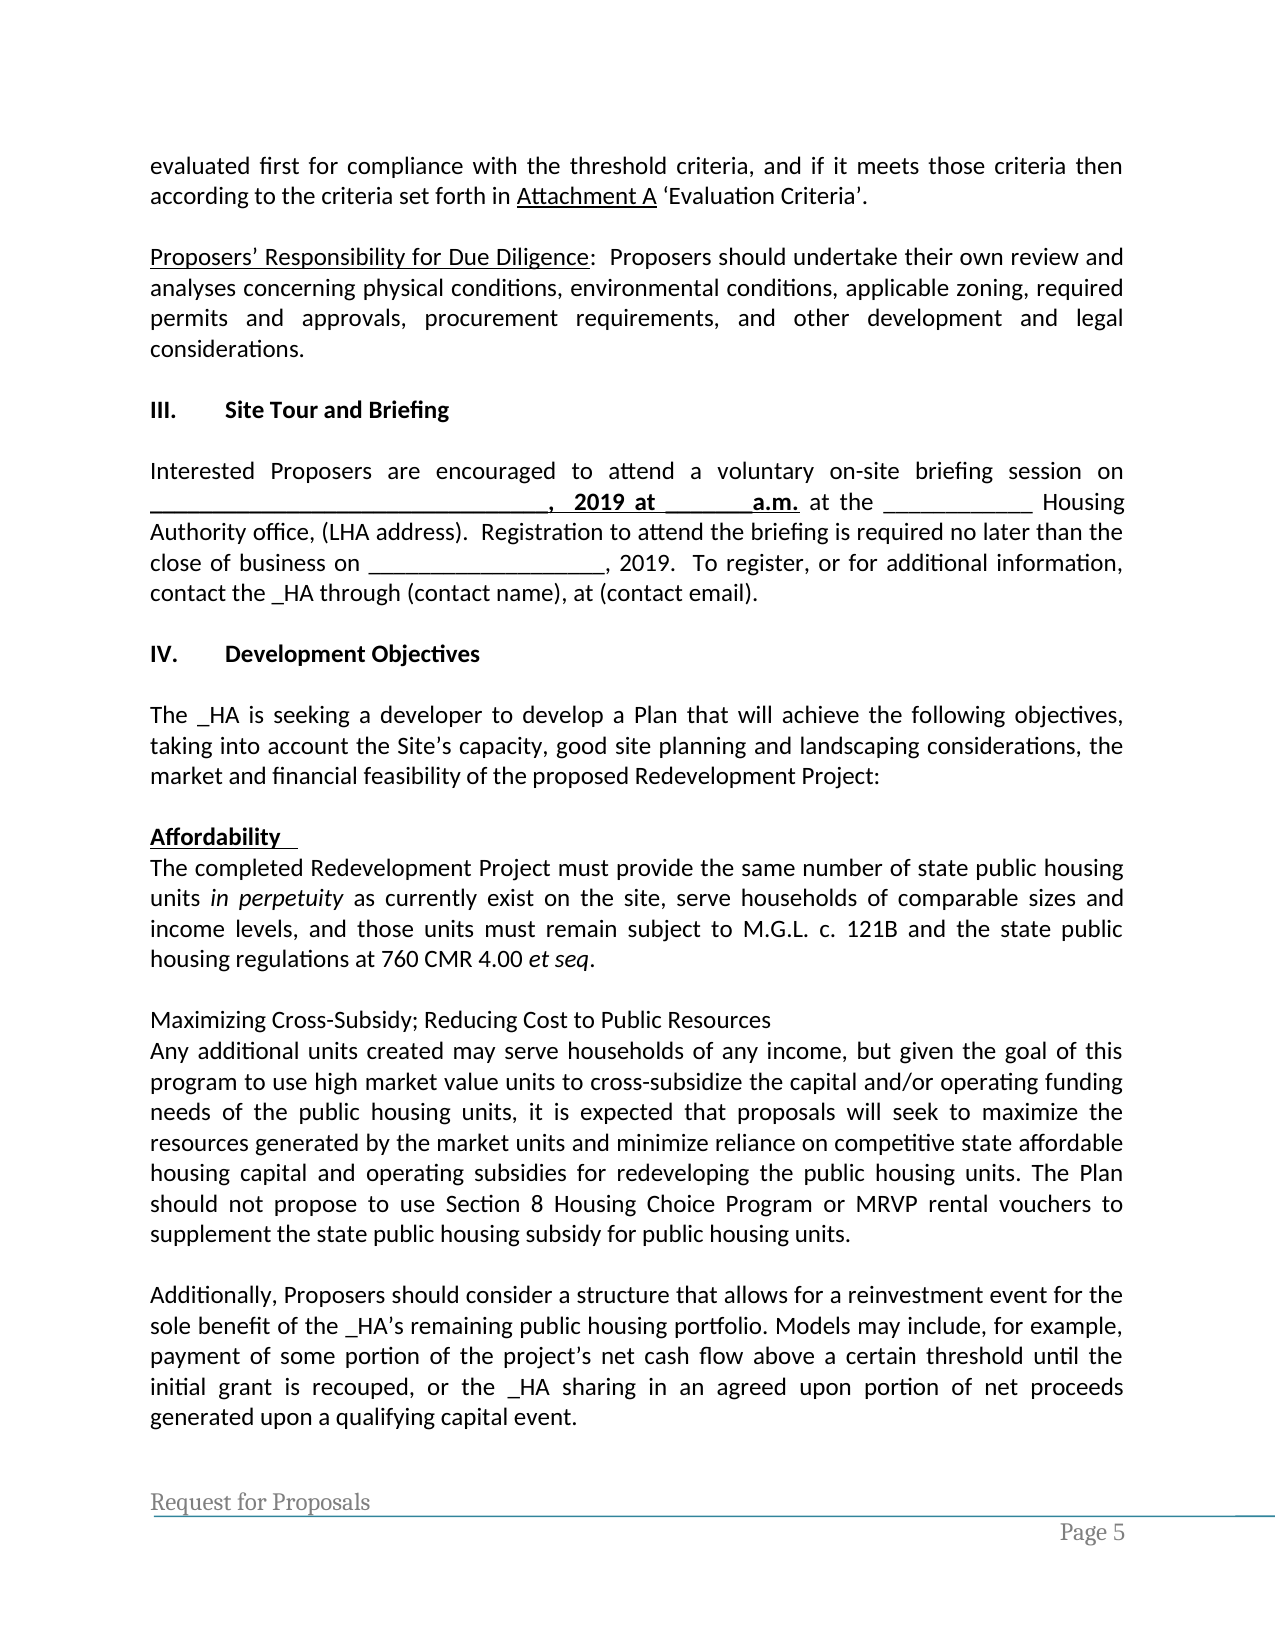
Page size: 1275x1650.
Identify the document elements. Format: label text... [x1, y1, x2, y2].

text Additionally, Proposers should consider a structure that allows for a reinvestment event for the sole benefit of the _HA’s remaining public housing portfolio. Models may include, for example, payment of some portion of the project’s net cash flow above a certain threshold until the initial grant is recouped, or the _HA sharing in an agreed upon portion of net proceeds generated upon a qualifying capital event. [150, 1279, 1125, 1432]
text Maximizing Cross-Subsidy; Reducing Cost to Public Resources [150, 1004, 1125, 1035]
text The _HA is seeking a developer to develop a Plan that will achieve the following objectives, taking into account the Site’s capacity, good site planning and landscaping considerations, the market and financial feasibility of the proposed Redevelopment Project: [150, 699, 1125, 791]
text Interested Proposers are encouraged to attend a voluntary on-site briefing session on ________________________________, 2019 at _______a.m. at the ____________ Housing Authority office, (LHA address). Registration to attend the briefing is required no later than the close of business on ___________________, 2019. To register, or for additional information, contact the _HA through (contact name), at (contact email). [150, 455, 1125, 608]
text The completed Redevelopment Project must provide the same number of state public housing units in perpetuity as currently exist on the site, serve households of comparable sizes and income levels, and those units must remain subject to M.G.L. c. 121B and the state public housing regulations at 760 CMR 4.00 et seq. [150, 852, 1125, 974]
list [150, 150, 1125, 211]
text III. Site Tour and Briefing [150, 394, 1125, 425]
text Proposers’ Responsibility for Due Diligence: Proposers should undertake their own review and analyses concerning physical conditions, environmental conditions, applicable zoning, required permits and approvals, procurement requirements, and other development and legal considerations. [150, 242, 1125, 364]
text Affordability [150, 821, 1125, 852]
text IV. Development Objectives [150, 638, 1125, 669]
text Any additional units created may serve households of any income, but given the goal of this program to use high market value units to cross-subsidize the capital and/or operating funding needs of the public housing units, it is expected that proposals will seek to maximize the resources generated by the market units and minimize reliance on competitive state affordable housing capital and operating subsidies for redeveloping the public housing units. The Plan should not propose to use Section 8 Housing Choice Program or MRVP rental vouchers to supplement the state public housing subsidy for public housing units. [150, 1035, 1125, 1249]
